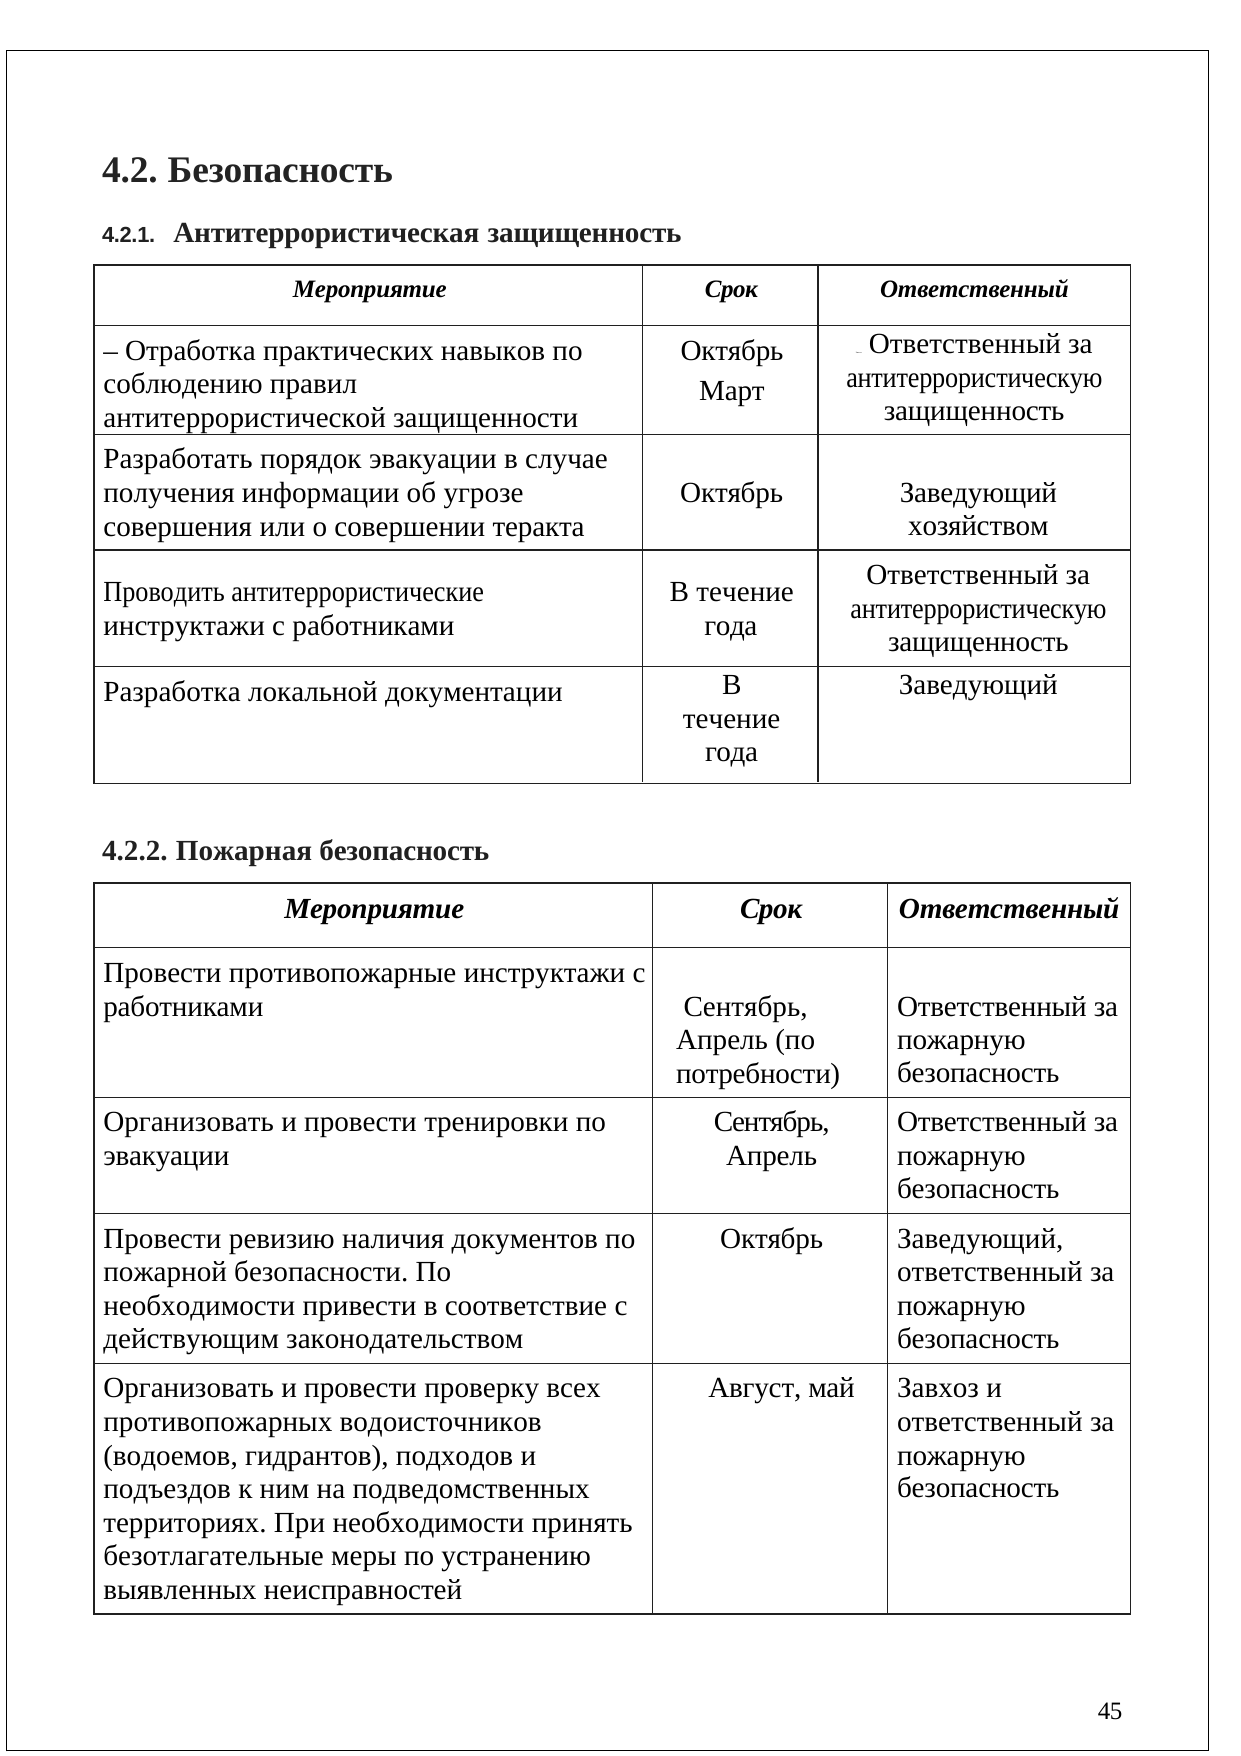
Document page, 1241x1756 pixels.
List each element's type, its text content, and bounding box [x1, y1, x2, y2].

table_header Мероприятие [95, 266, 642, 325]
table_cell Ответственный за пожарную безопасность [888, 948, 1130, 1097]
table_cell Октябрь [653, 1214, 887, 1363]
table_cell Завхоз Ответственный за антитеррористическую защищенность [819, 326, 1130, 433]
table_cell Август, май [653, 1364, 887, 1613]
table_cell Заведующий [819, 667, 1130, 782]
table_cell Разработка локальной документации [95, 667, 642, 782]
table_header Срок [653, 884, 887, 947]
table_cell Провести противопожарные инструктажи с работниками [95, 948, 652, 1097]
list Антитеррористическая защищенность [102, 215, 1208, 249]
table_cell Ответственный за антитеррористическую защищенность [819, 551, 1130, 666]
table_header Мероприятие [95, 884, 652, 947]
table_cell Завхоз и ответственный за пожарную безопасность [888, 1364, 1130, 1613]
table_cell В течение года [643, 551, 817, 666]
table_cell Организовать и провести проверку всех противопожарных водоисточников (водоемов, гидрантов), подходов и подъездов к ним на подведомственных территориях. При необходимости принять безотлагательные меры по устранению выявленных неисправностей [95, 1364, 652, 1613]
table_cell Организовать и провести тренировки по эвакуации [95, 1098, 652, 1213]
subtitle Безопасность [102, 147, 1208, 190]
table_cell Проводить антитеррористические инструктажи с работниками [95, 551, 642, 666]
table_cell Заведующий хозяйством [819, 435, 1130, 549]
table_cell Сентябрь, Апрель [653, 1098, 887, 1213]
table_cell Заведующий, ответственный за пожарную безопасность [888, 1214, 1130, 1363]
table_cell Октябрь [643, 435, 817, 549]
table_cell Разработать порядок эвакуации в случае получения информации об угрозе совершения или о совершении теракта [95, 435, 642, 549]
table_cell Провести ревизию наличия документов по пожарной безопасности. По необходимости привести в соответствие с действующим законодательством [95, 1214, 652, 1363]
table_cell Сентябрь, Апрель (по потребности) [653, 948, 887, 1097]
table_header Ответственный [888, 884, 1130, 947]
list Пожарная безопасность [102, 833, 1208, 866]
table_header Ответственный [819, 266, 1130, 325]
table_header Срок [643, 266, 817, 325]
table_cell В течение года [643, 667, 817, 782]
table_cell Ответственный за пожарную безопасность [888, 1098, 1130, 1213]
table_cell Октябрь Март [643, 326, 817, 433]
table_cell – Отработка практических навыков по соблюдению правил антитеррористической защищенности [95, 326, 642, 433]
